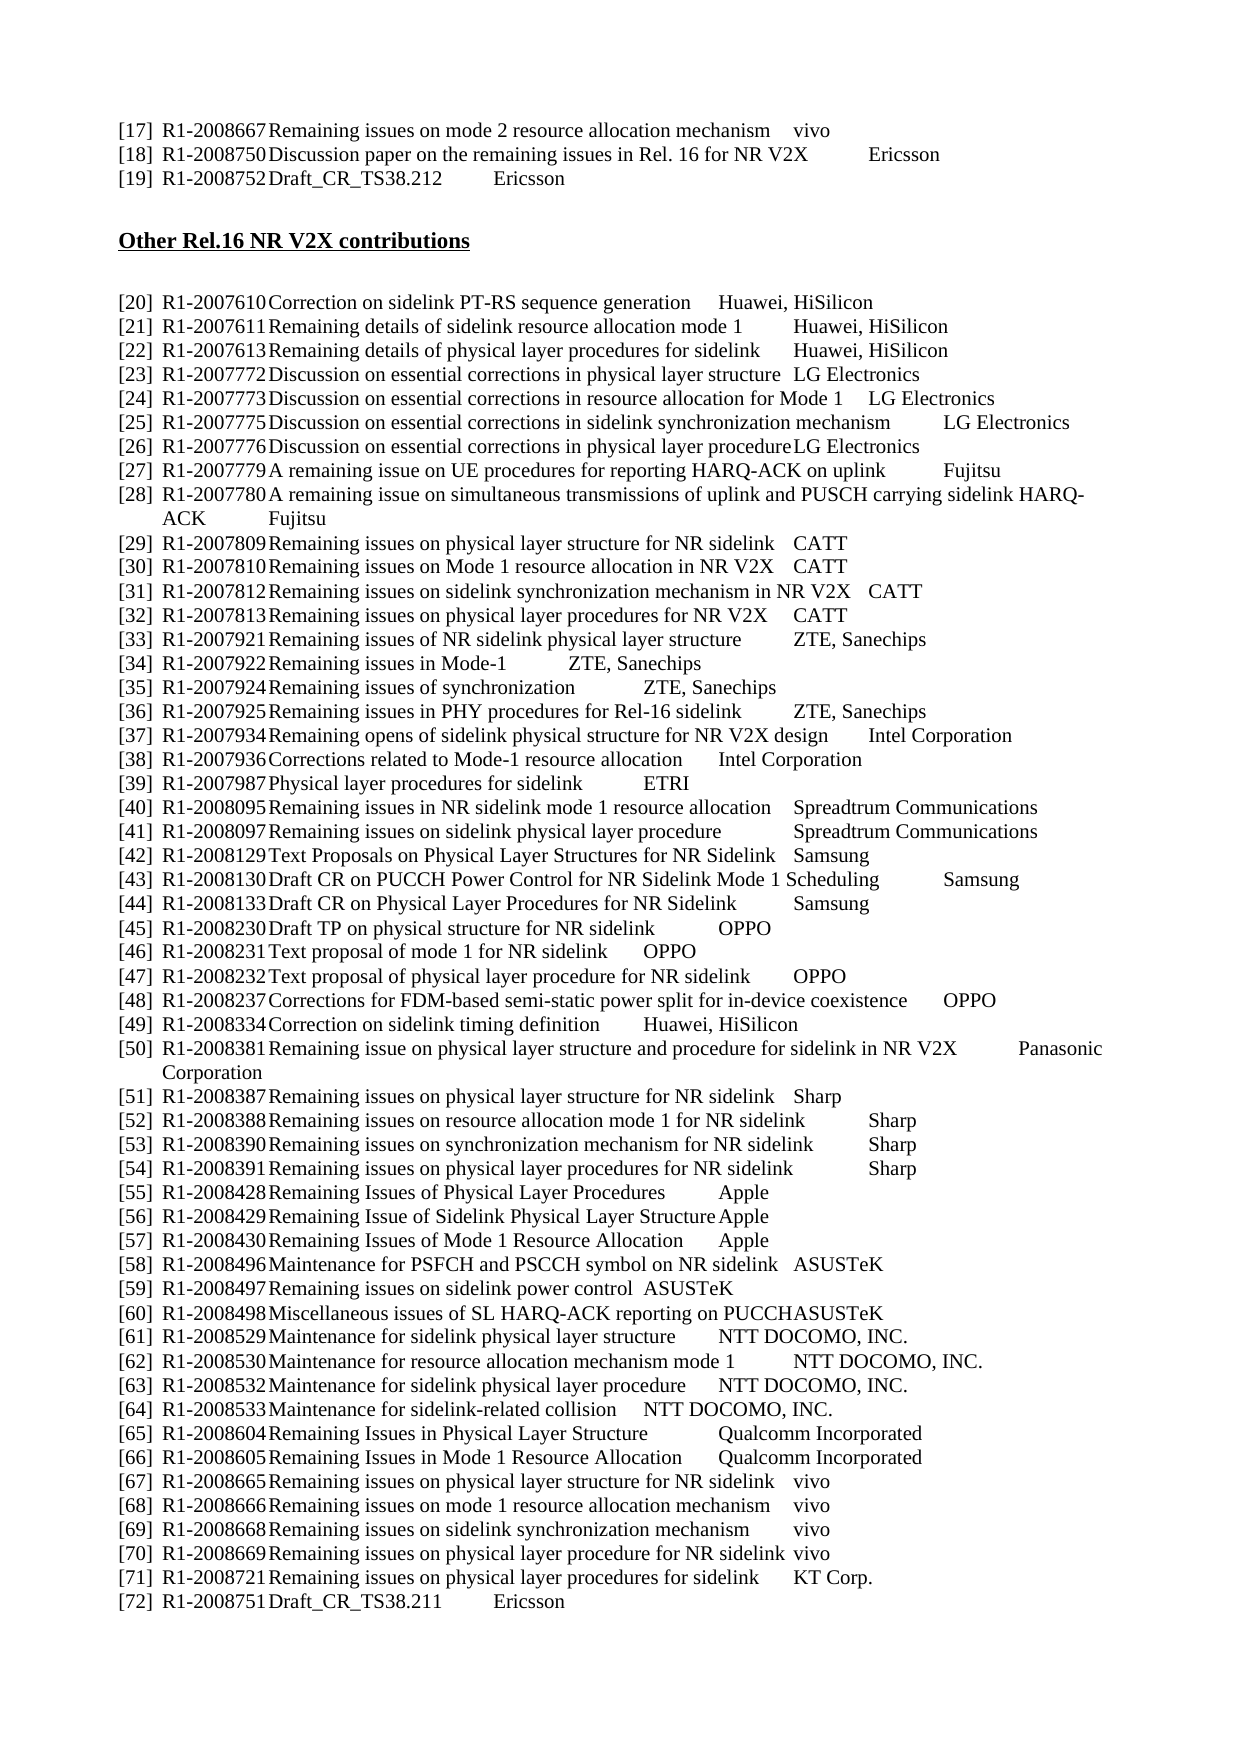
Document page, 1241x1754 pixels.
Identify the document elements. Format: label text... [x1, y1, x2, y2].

list R1-2008530 Maintenance for resource allocation mechanism mode 1 NTT DOCOMO, INC. [118, 1348, 1122, 1373]
list R1-2008095 Remaining issues in NR sidelink mode 1 resource allocation Spreadtrum Communications [118, 795, 1122, 819]
list R1-2008430 Remaining Issues of Mode 1 Resource Allocation Apple [118, 1228, 1122, 1252]
list R1-2007934 Remaining opens of sidelink physical structure for NR V2X design Intel Corporation [118, 723, 1122, 747]
list R1-2007921 Remaining issues of NR sidelink physical layer structure ZTE, Sanechips [118, 627, 1122, 651]
list R1-2008130 Draft CR on PUCCH Power Control for NR Sidelink Mode 1 Scheduling Samsung [118, 867, 1122, 891]
list R1-2008751 Draft_CR_TS38.211 Ericsson [118, 1589, 1122, 1613]
list R1-2007809 Remaining issues on physical layer structure for NR sidelink CATT [118, 530, 1122, 554]
list R1-2007613 Remaining details of physical layer procedures for sidelink Huawei, HiSilicon [118, 338, 1122, 362]
list R1-2008391 Remaining issues on physical layer procedures for NR sidelink Sharp [118, 1156, 1122, 1180]
list R1-2007987 Physical layer procedures for sidelink ETRI [118, 771, 1122, 795]
list R1-2007936 Corrections related to Mode-1 resource allocation Intel Corporation [118, 747, 1122, 771]
list R1-2007924 Remaining issues of synchronization ZTE, Sanechips [118, 675, 1122, 699]
list R1-2008496 Maintenance for PSFCH and PSCCH symbol on NR sidelink ASUSTeK [118, 1252, 1122, 1276]
list R1-2008604 Remaining Issues in Physical Layer Structure Qualcomm Incorporated [118, 1421, 1122, 1445]
list R1-2008230 Draft TP on physical structure for NR sidelink OPPO [118, 915, 1122, 939]
list R1-2008667 Remaining issues on mode 2 resource allocation mechanism vivo [118, 118, 1122, 142]
list R1-2008665 Remaining issues on physical layer structure for NR sidelink vivo [118, 1469, 1122, 1493]
list R1-2008752 Draft_CR_TS38.212 Ericsson [118, 166, 1122, 190]
list R1-2008387 Remaining issues on physical layer structure for NR sidelink Sharp [118, 1084, 1122, 1108]
text Other Rel.16 NR V2X contributions [118, 227, 1122, 253]
list R1-2007922 Remaining issues in Mode-1 ZTE, Sanechips [118, 651, 1122, 675]
list R1-2008497 Remaining issues on sidelink power control ASUSTeK [118, 1276, 1122, 1300]
list R1-2008605 Remaining Issues in Mode 1 Resource Allocation Qualcomm Incorporated [118, 1445, 1122, 1469]
list R1-2007610 Correction on sidelink PT-RS sequence generation Huawei, HiSilicon [118, 290, 1122, 314]
list R1-2008533 Maintenance for sidelink-related collision NTT DOCOMO, INC. [118, 1397, 1122, 1421]
list R1-2007611 Remaining details of sidelink resource allocation mode 1 Huawei, HiSilicon [118, 314, 1122, 338]
list R1-2008232 Text proposal of physical layer procedure for NR sidelink OPPO [118, 963, 1122, 988]
list R1-2007780 A remaining issue on simultaneous transmissions of uplink and PUSCH carrying sidelink HARQ-ACK Fujitsu [118, 482, 1122, 530]
list R1-2007772 Discussion on essential corrections in physical layer structure LG Electronics [118, 362, 1122, 386]
list R1-2008721 Remaining issues on physical layer procedures for sidelink KT Corp. [118, 1565, 1122, 1589]
list R1-2007776 Discussion on essential corrections in physical layer procedure LG Electronics [118, 434, 1122, 458]
list R1-2007775 Discussion on essential corrections in sidelink synchronization mechanism LG Electronics [118, 410, 1122, 434]
list R1-2008381 Remaining issue on physical layer structure and procedure for sidelink in NR V2X Panasonic Corporation [118, 1036, 1122, 1084]
list R1-2007812 Remaining issues on sidelink synchronization mechanism in NR V2X CATT [118, 578, 1122, 603]
list R1-2008428 Remaining Issues of Physical Layer Procedures Apple [118, 1180, 1122, 1204]
list R1-2008231 Text proposal of mode 1 for NR sidelink OPPO [118, 939, 1122, 963]
list R1-2008097 Remaining issues on sidelink physical layer procedure Spreadtrum Communications [118, 819, 1122, 843]
list R1-2008129 Text Proposals on Physical Layer Structures for NR Sidelink Samsung [118, 843, 1122, 867]
list R1-2008237 Corrections for FDM-based semi-static power split for in-device coexistence OPPO [118, 988, 1122, 1012]
list R1-2007813 Remaining issues on physical layer procedures for NR V2X CATT [118, 603, 1122, 627]
list R1-2007810 Remaining issues on Mode 1 resource allocation in NR V2X CATT [118, 554, 1122, 578]
list R1-2008529 Maintenance for sidelink physical layer structure NTT DOCOMO, INC. [118, 1324, 1122, 1348]
list R1-2008388 Remaining issues on resource allocation mode 1 for NR sidelink Sharp [118, 1108, 1122, 1132]
list R1-2008750 Discussion paper on the remaining issues in Rel. 16 for NR V2X Ericsson [118, 142, 1122, 166]
list R1-2008498 Miscellaneous issues of SL HARQ-ACK reporting on PUCCH ASUSTeK [118, 1300, 1122, 1324]
list R1-2007773 Discussion on essential corrections in resource allocation for Mode 1 LG Electronics [118, 386, 1122, 410]
list R1-2008668 Remaining issues on sidelink synchronization mechanism vivo [118, 1517, 1122, 1541]
list R1-2008334 Correction on sidelink timing definition Huawei, HiSilicon [118, 1012, 1122, 1036]
list R1-2008133 Draft CR on Physical Layer Procedures for NR Sidelink Samsung [118, 891, 1122, 915]
list R1-2008390 Remaining issues on synchronization mechanism for NR sidelink Sharp [118, 1132, 1122, 1156]
list R1-2008666 Remaining issues on mode 1 resource allocation mechanism vivo [118, 1493, 1122, 1517]
list R1-2007925 Remaining issues in PHY procedures for Rel-16 sidelink ZTE, Sanechips [118, 699, 1122, 723]
list R1-2007779 A remaining issue on UE procedures for reporting HARQ-ACK on uplink Fujitsu [118, 458, 1122, 482]
list R1-2008429 Remaining Issue of Sidelink Physical Layer Structure Apple [118, 1204, 1122, 1228]
list R1-2008669 Remaining issues on physical layer procedure for NR sidelink vivo [118, 1541, 1122, 1565]
list R1-2008532 Maintenance for sidelink physical layer procedure NTT DOCOMO, INC. [118, 1373, 1122, 1397]
